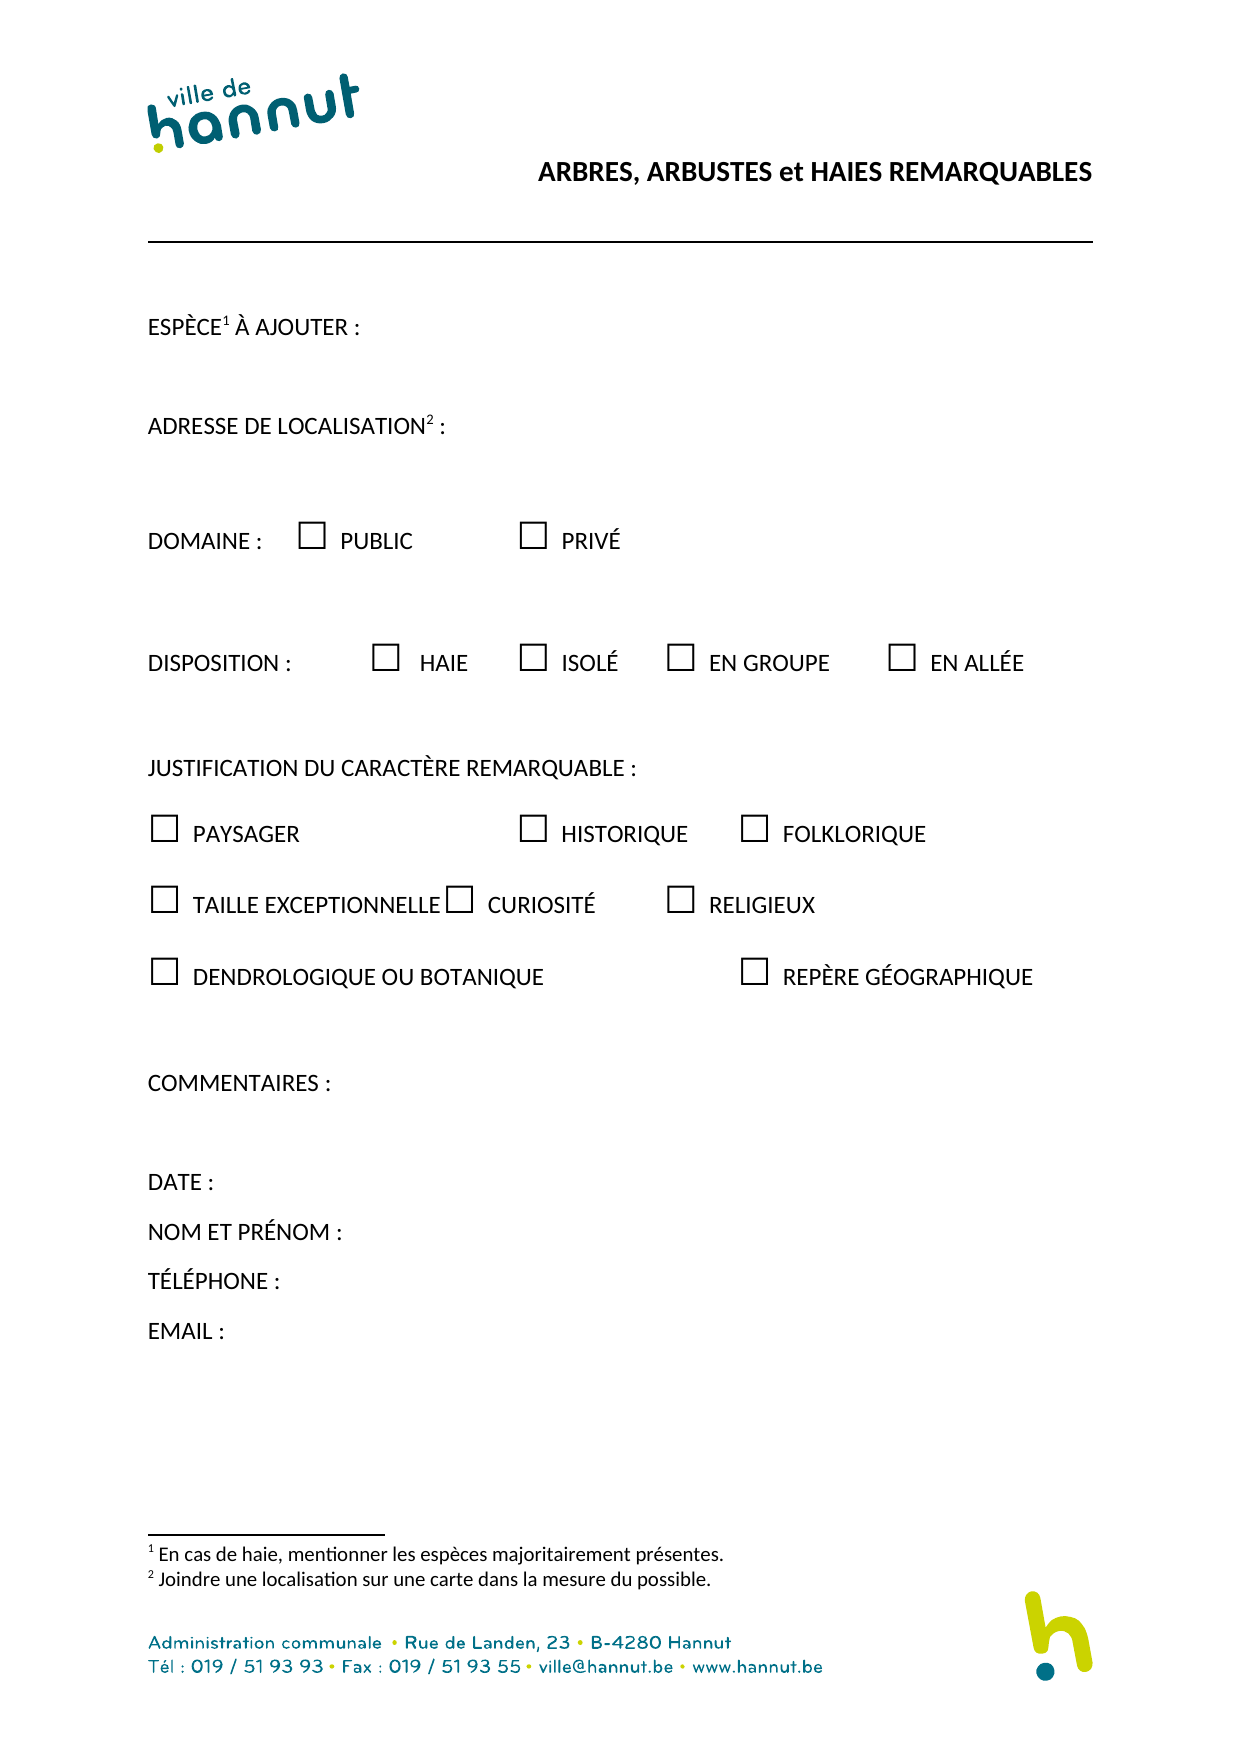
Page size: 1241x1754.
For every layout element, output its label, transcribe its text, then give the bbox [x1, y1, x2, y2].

text Taille exceptionnelle Curiosité Religieux [148, 874, 1093, 925]
text Téléphone : [148, 1265, 1093, 1296]
text Commentaires : [148, 1067, 1093, 1097]
text Espèce à ajouter : [148, 311, 1093, 342]
text Paysager Historique Folklorique [148, 802, 1093, 853]
text Justification du caractère remarquable : [148, 752, 1093, 783]
text DIsposition : Haie Isolé En groupe En allée [148, 631, 1093, 682]
text ARBRES, ARBUSTES et HAIES REMARQUABLES [148, 153, 1093, 189]
text Nom et prénom : [148, 1216, 1093, 1246]
text Domaine : Public Privé [148, 510, 1093, 561]
text Date : [148, 1166, 1093, 1197]
text Dendrologique ou botanique Repère géographique [148, 946, 1093, 997]
text Email : [148, 1315, 1093, 1345]
text Adresse de localisation : [148, 411, 1093, 441]
